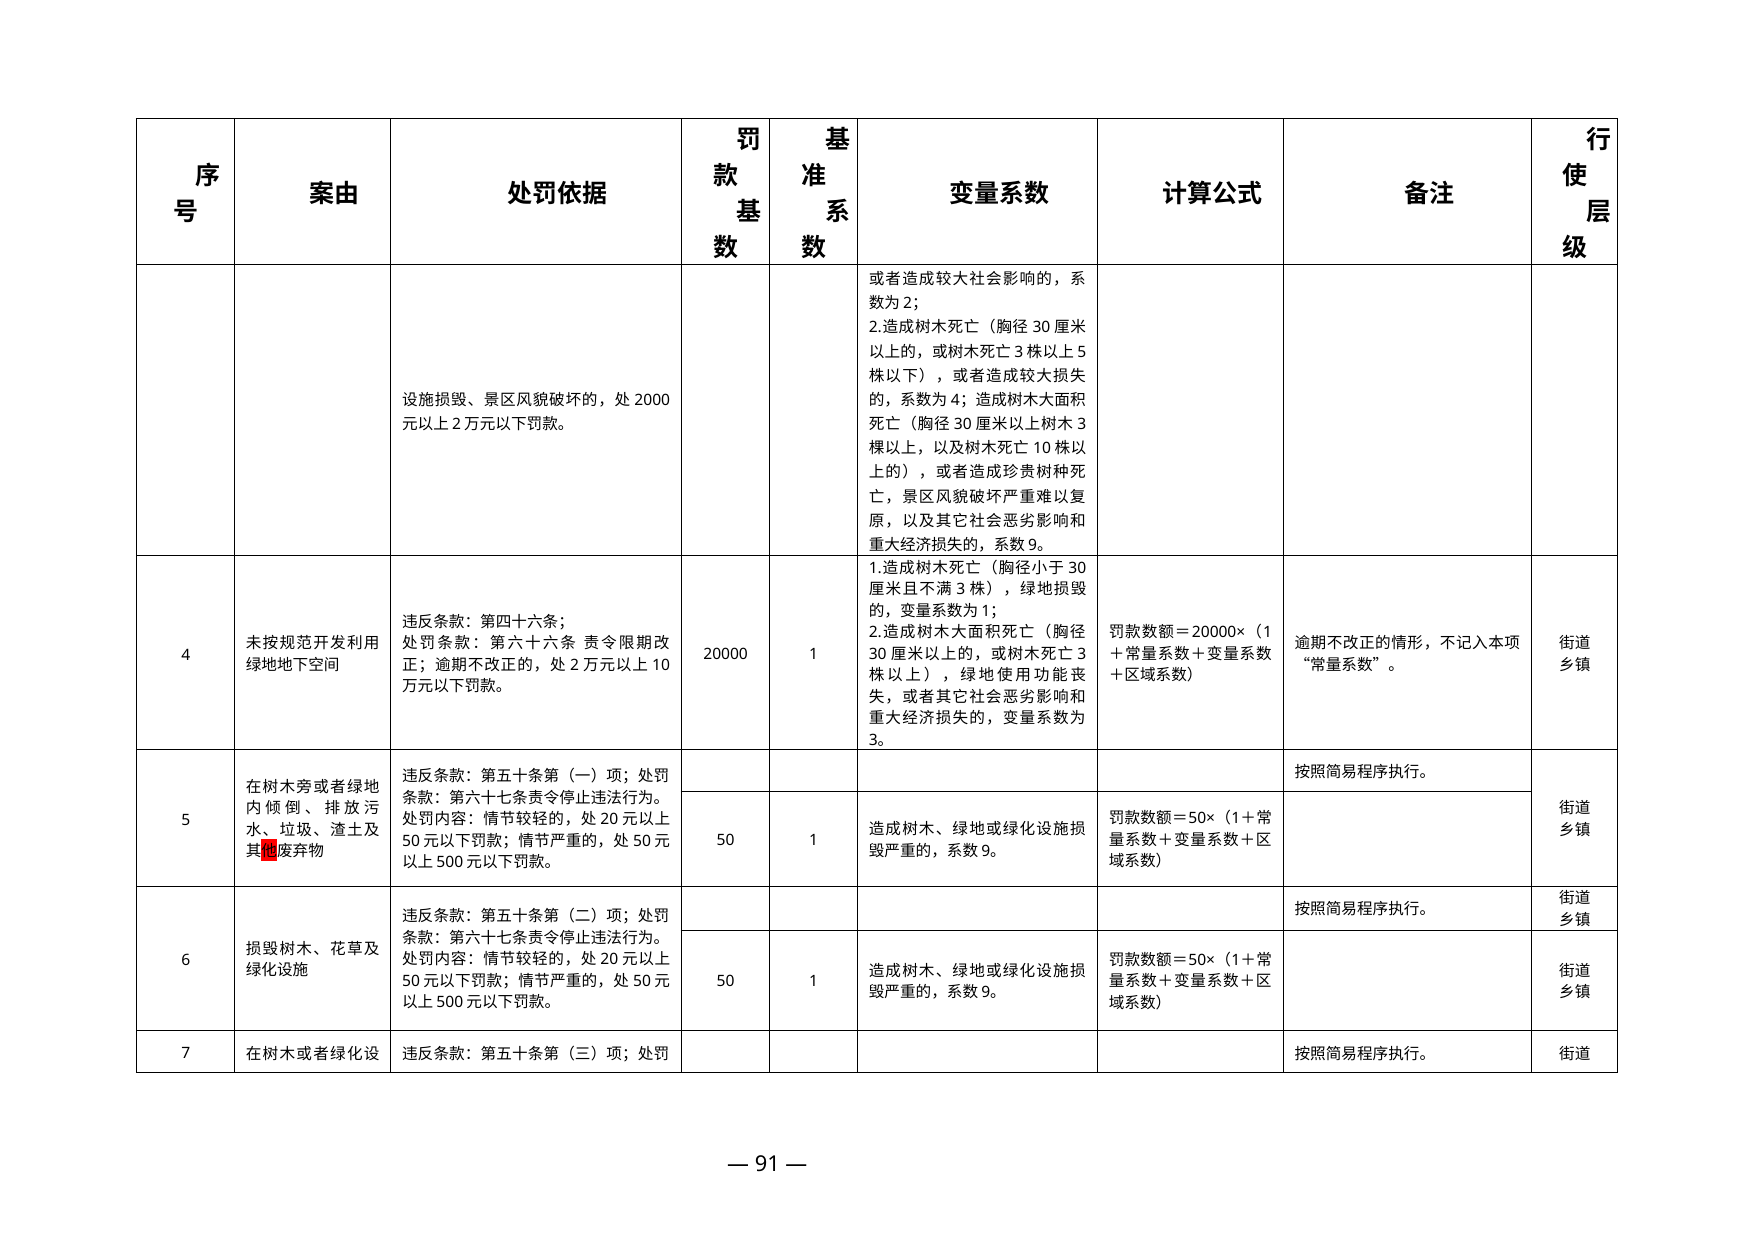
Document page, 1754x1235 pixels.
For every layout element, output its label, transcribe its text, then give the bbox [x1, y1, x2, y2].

table_header 罚款 基数 [682, 119, 769, 264]
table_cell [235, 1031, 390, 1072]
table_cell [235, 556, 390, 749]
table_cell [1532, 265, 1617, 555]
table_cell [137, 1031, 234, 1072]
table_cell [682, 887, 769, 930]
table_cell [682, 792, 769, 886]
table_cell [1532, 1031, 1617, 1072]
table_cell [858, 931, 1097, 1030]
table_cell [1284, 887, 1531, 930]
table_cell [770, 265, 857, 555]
table_header 序号 [137, 119, 234, 264]
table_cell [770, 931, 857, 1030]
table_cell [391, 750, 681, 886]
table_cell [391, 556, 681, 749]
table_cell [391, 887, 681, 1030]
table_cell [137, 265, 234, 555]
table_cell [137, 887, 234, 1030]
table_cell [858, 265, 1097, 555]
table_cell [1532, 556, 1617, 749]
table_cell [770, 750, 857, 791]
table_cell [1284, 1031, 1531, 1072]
table_header 行使 层级 [1532, 119, 1617, 264]
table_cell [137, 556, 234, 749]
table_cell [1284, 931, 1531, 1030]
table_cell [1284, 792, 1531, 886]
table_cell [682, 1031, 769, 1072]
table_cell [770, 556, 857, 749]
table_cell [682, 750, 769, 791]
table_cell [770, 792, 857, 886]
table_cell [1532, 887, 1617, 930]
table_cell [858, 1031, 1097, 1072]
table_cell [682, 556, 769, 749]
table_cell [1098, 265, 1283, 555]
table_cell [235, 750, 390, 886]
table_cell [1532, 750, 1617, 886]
table_header 计算公式 [1098, 119, 1283, 264]
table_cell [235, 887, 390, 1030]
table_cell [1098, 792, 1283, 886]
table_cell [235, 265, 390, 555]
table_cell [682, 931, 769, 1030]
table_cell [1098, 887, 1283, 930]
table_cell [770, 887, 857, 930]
table_header 变量系数 [858, 119, 1097, 264]
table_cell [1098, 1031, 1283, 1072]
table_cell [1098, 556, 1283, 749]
table_header 基准 系数 [770, 119, 857, 264]
table_header 案由 [235, 119, 390, 264]
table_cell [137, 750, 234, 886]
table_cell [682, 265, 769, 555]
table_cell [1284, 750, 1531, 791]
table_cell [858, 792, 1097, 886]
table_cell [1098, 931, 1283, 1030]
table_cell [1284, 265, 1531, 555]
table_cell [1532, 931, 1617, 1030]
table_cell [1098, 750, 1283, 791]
table_header 处罚依据 [391, 119, 681, 264]
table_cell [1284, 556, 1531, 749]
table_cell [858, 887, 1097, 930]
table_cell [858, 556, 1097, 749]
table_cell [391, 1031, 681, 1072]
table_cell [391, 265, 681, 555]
table_header 备注 [1284, 119, 1531, 264]
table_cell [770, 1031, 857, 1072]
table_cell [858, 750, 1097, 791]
